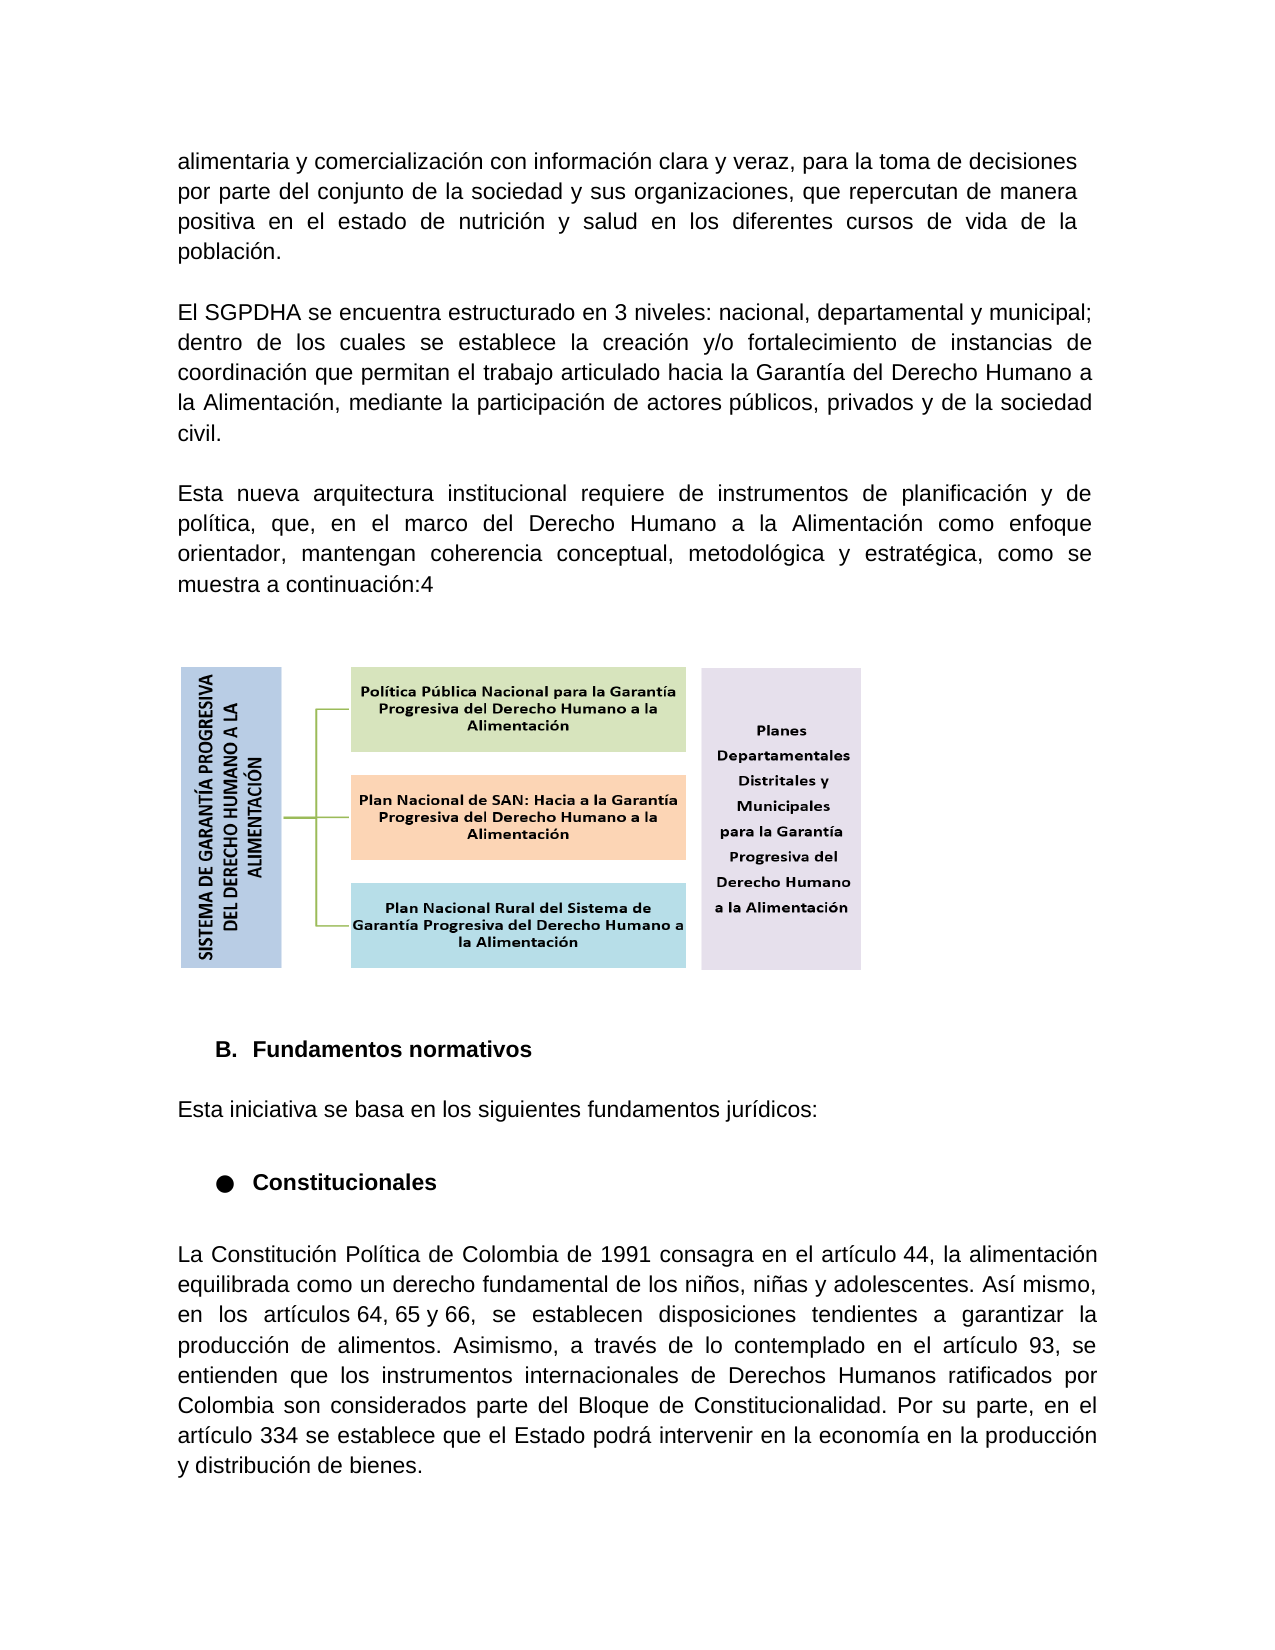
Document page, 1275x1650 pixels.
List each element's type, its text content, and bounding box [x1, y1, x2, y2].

text La Constitución Política de Colombia de 1991 consagra en el artículo 44, la alimentación equilibrada como un derecho fundamental de los niños, niñas y adolescentes. Así mismo, en los artículos 64, 65 y 66, se establecen disposiciones tendientes a garantizar la producción de alimentos. Asimismo, a través de lo contemplado en el artículo 93, se entienden que los instrumentos internacionales de Derechos Humanos ratificados por Colombia son considerados parte del Bloque de Constitucionalidad. Por su parte, en el artículo 334 se establece que el Estado podrá intervenir en la economía en la producción y distribución de bienes. [177, 1241, 1098, 1479]
list Constitucionales [215, 1157, 1098, 1204]
picture [177, 661, 866, 982]
list Fundamentos normativos [215, 1036, 1098, 1062]
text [177, 148, 1078, 264]
text Esta nueva arquitectura institucional requiere de instrumentos de planificación y de política, que, en el marco del Derecho Humano a la Alimentación como enfoque orientador, mantengan coherencia conceptual, metodológica y estratégica, como se muestra a continuación:4 [177, 480, 1093, 597]
text Esta iniciativa se basa en los siguientes fundamentos jurídicos: [177, 1096, 1098, 1123]
text El SGPDHA se encuentra estructurado en 3 niveles: nacional, departamental y municipal; dentro de los cuales se establece la creación y/o fortalecimiento de instancias de coordinación que permitan el trabajo articulado hacia la Garantía del Derecho Humano a la Alimentación, mediante la participación de actores públicos, privados y de la sociedad civil. [177, 299, 1093, 446]
